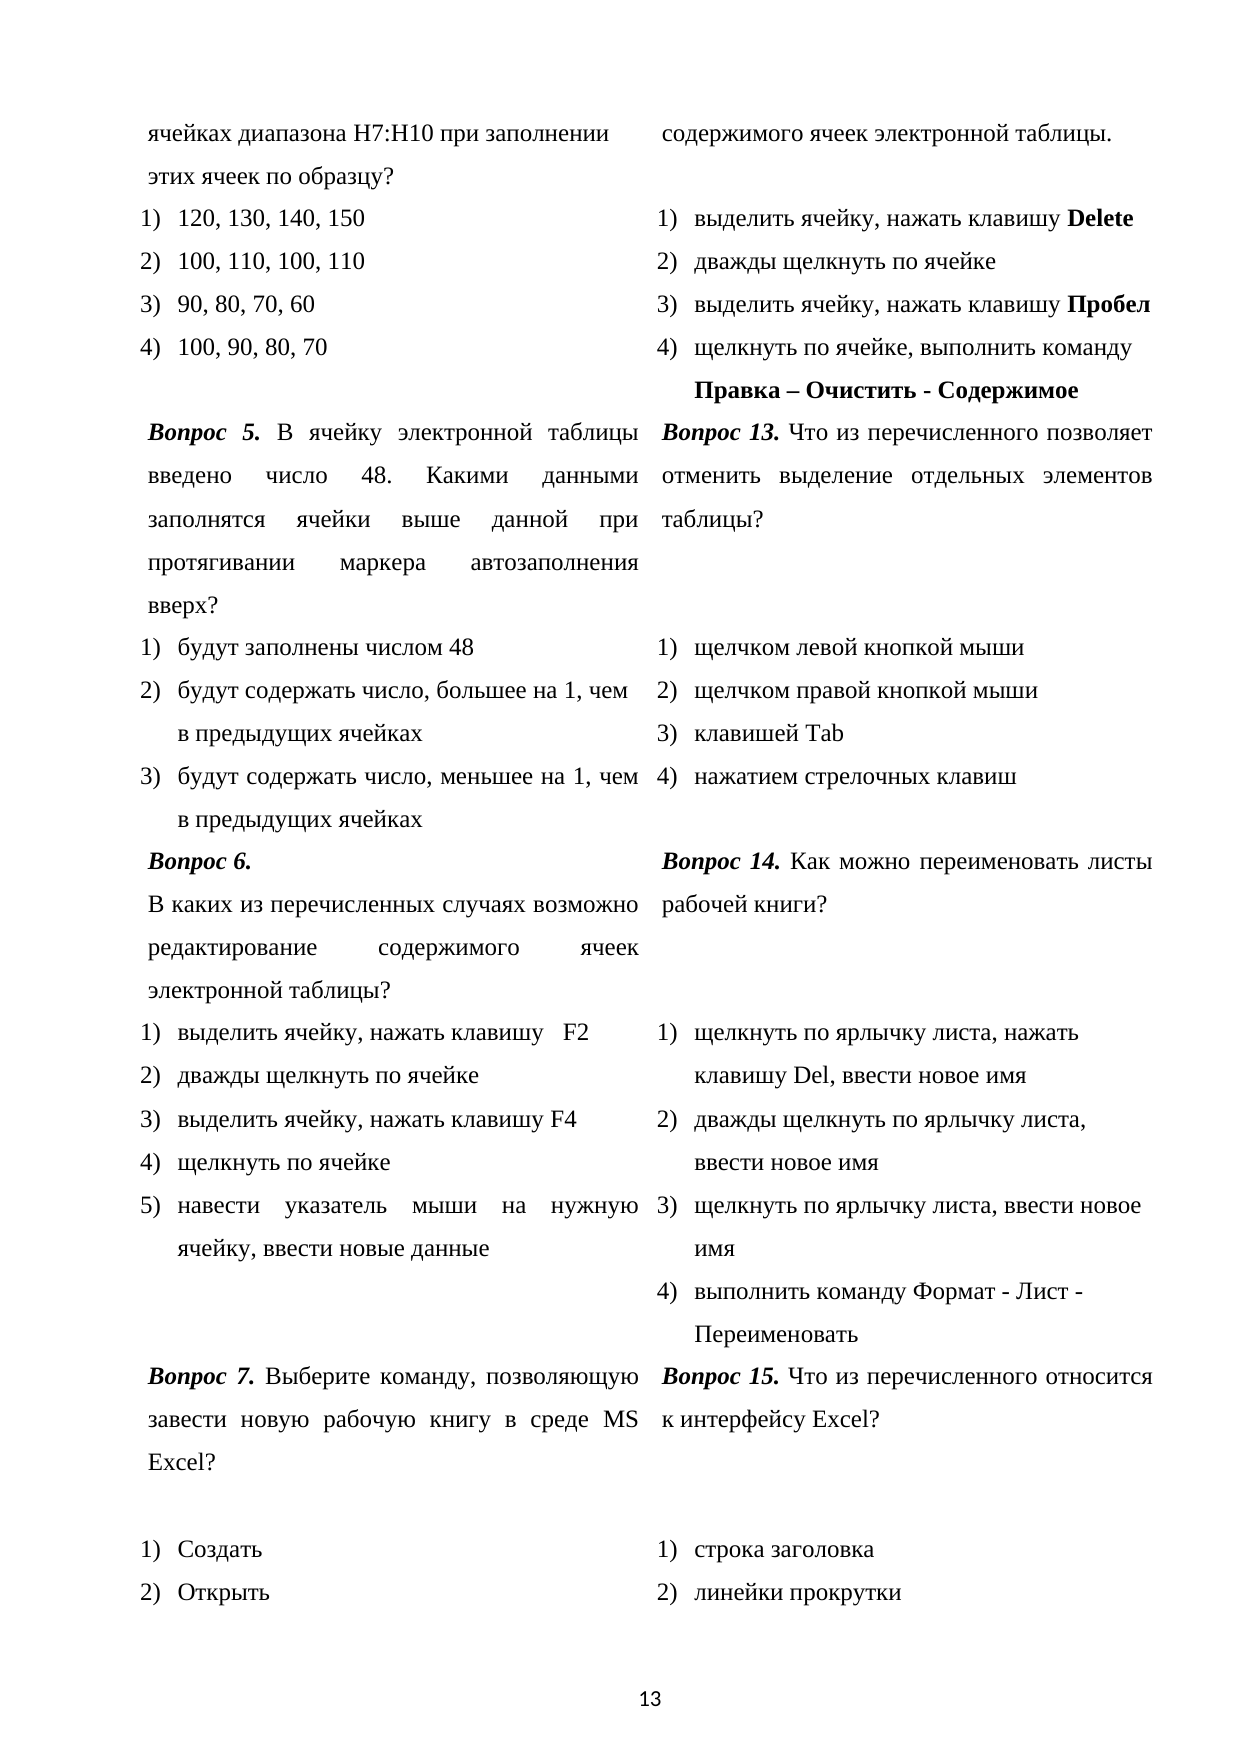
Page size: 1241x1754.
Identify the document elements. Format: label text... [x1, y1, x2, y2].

table_cell щелкнуть по ярлычку листа, нажать клавишу Del, ввести новое имя дважды щелкнуть по ярлычку листа, ввести новое имя щелкнуть по ярлычку листа, ввести новое имя выполнить команду Формат - Лист -Переименовать [650, 1018, 1164, 1361]
table_cell Вопрос 5. В ячейку электронной таблицы введено число 48. Какими данными заполнятся ячейки выше данной при протягивании маркера автозаполнения вверх? [136, 418, 650, 632]
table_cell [650, 1534, 1164, 1619]
table_cell выделить ячейку, нажать клавишу Delete дважды щелкнуть по ячейке выделить ячейку, нажать клавишу Пробел щелкнуть по ячейке, выполнить команду Правка – Очистить - Содержимое [650, 203, 1164, 417]
table_cell будут заполнены числом 48 будут содержать число, большее на 1, чем в предыдущих ячейках будут содержать число, меньшее на 1, чем в предыдущих ячейках [136, 632, 650, 846]
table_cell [650, 118, 1164, 203]
table_cell выделить ячейку, нажать клавишу F2 дважды щелкнуть по ячейке выделить ячейку, нажать клавишу F4 щелкнуть по ячейке навести указатель мыши на нужную ячейку, ввести новые данные [136, 1018, 650, 1361]
table_cell Вопрос 6. В каких из перечисленных случаях возможно редактирование содержимого ячеек электронной таблицы? [136, 846, 650, 1017]
table_cell Вопрос 13. Что из перечисленного позволяет отменить выделение отдельных элементов таблицы? [650, 418, 1164, 632]
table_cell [136, 118, 650, 203]
table_cell Вопрос 7. Выберите команду, позволяющую завести новую рабочую книгу в среде MS Excel? [136, 1361, 650, 1534]
table_cell 120, 130, 140, 150 100, 110, 100, 110 90, 80, 70, 60 100, 90, 80, 70 [136, 203, 650, 417]
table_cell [136, 1534, 650, 1619]
table_cell щелчком левой кнопкой мыши щелчком правой кнопкой мыши клавишей Tab нажатием стрелочных клавиш [650, 632, 1164, 846]
table_cell Вопрос 14. Как можно переименовать листы рабочей книги? [650, 846, 1164, 1017]
table_cell Вопрос 15. Что из перечисленного относится к интерфейсу Excel? [650, 1361, 1164, 1534]
